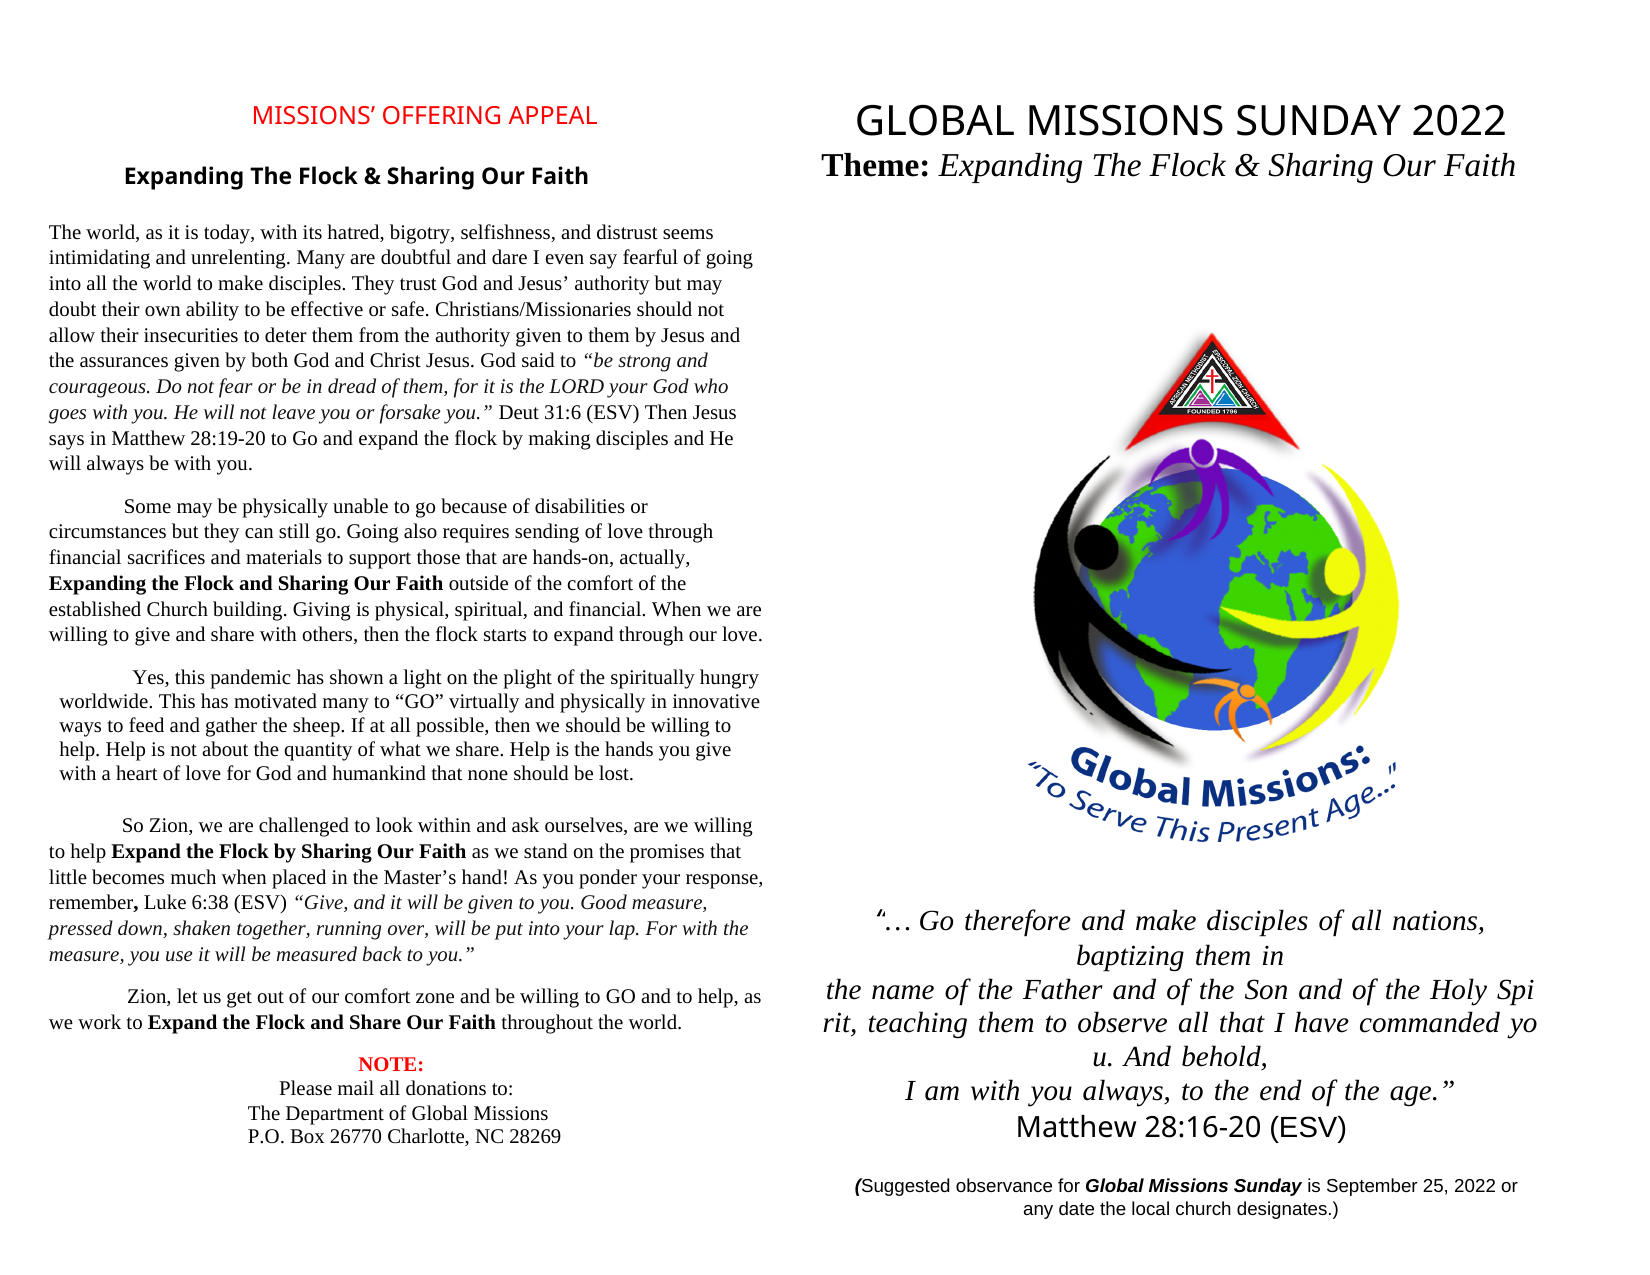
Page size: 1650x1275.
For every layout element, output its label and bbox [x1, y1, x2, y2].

picture [937, 284, 1494, 910]
